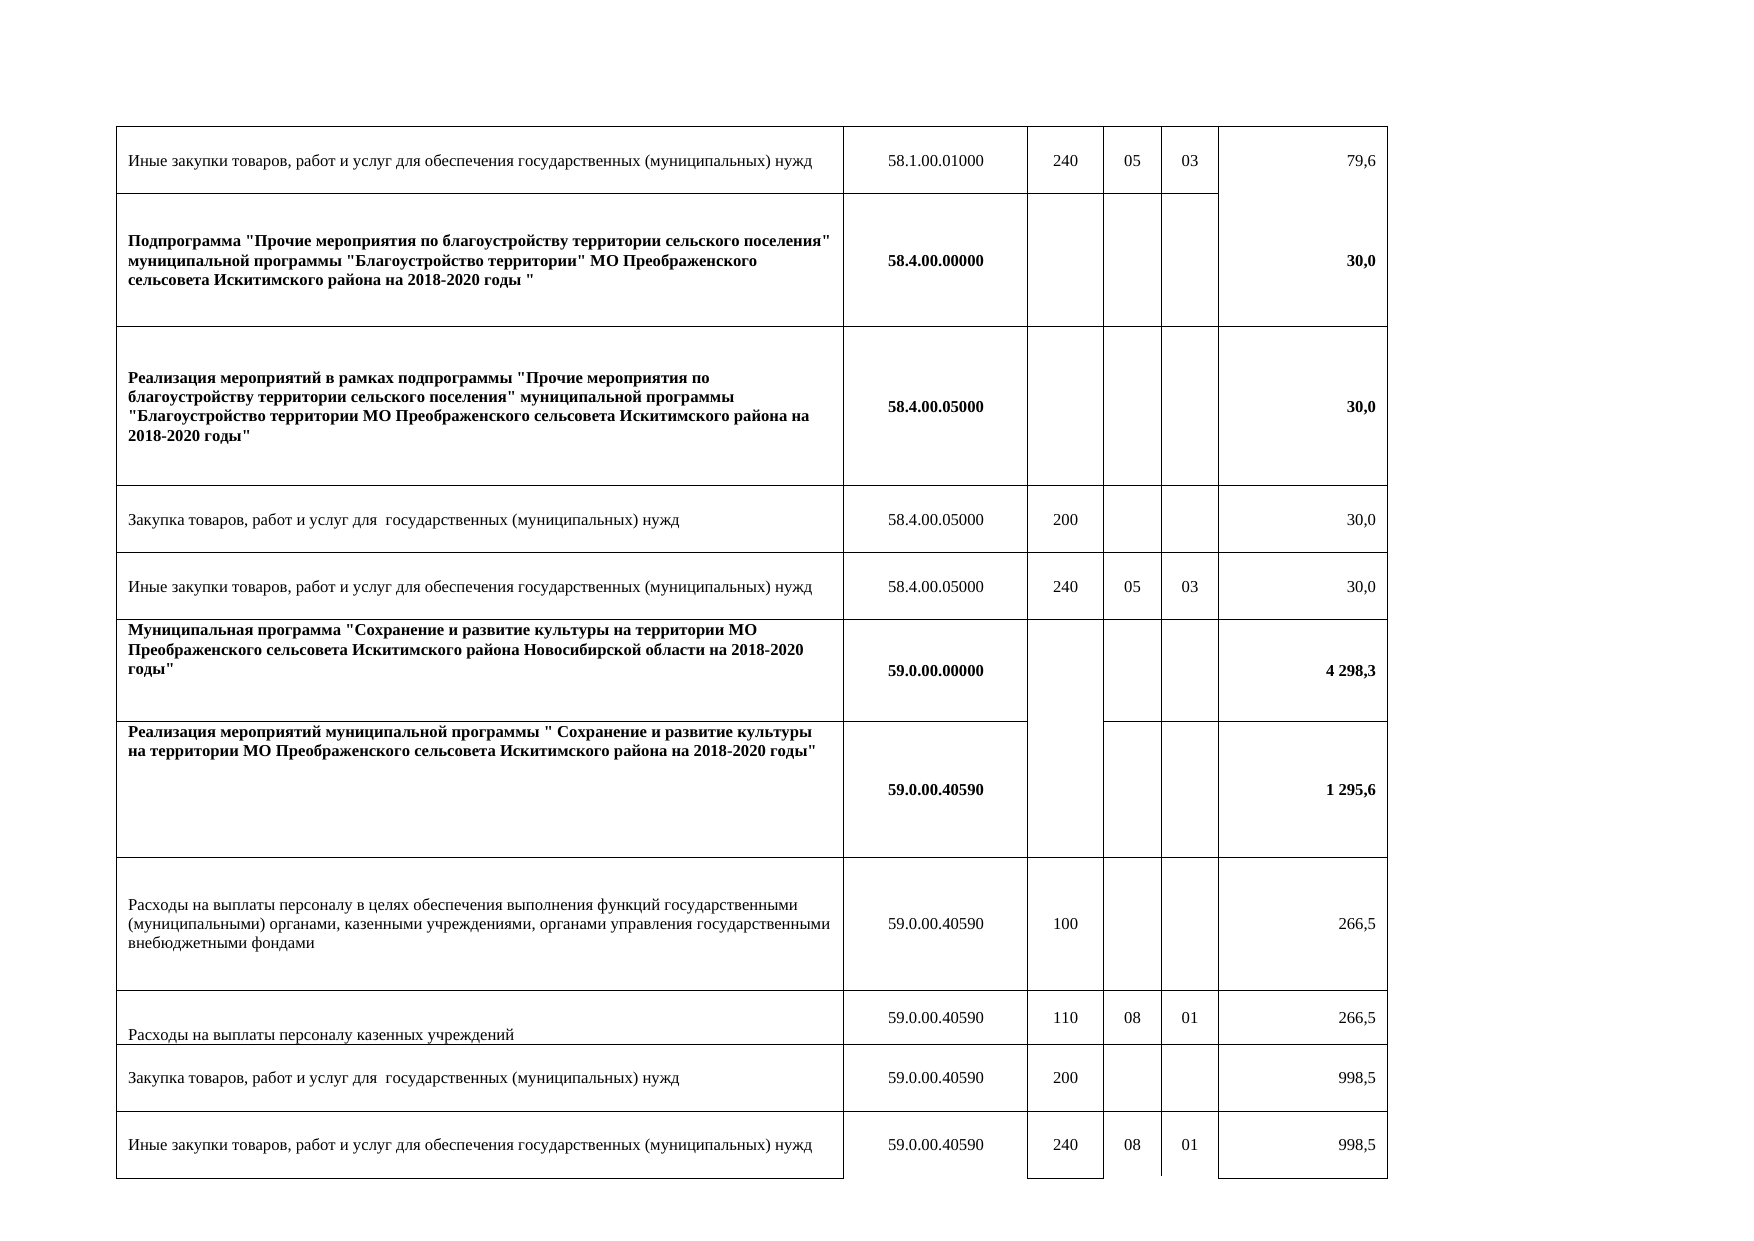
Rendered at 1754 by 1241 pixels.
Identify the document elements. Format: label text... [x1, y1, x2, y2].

table_cell 100 [1028, 858, 1103, 990]
table_cell 58.4.00.00000 [844, 194, 1027, 326]
table_cell 08 [1104, 991, 1161, 1044]
table_cell [1028, 327, 1103, 485]
table_cell 79,6 [1219, 127, 1387, 193]
table_cell 4 298,3 [1219, 620, 1387, 721]
table_cell [1162, 858, 1218, 990]
table_cell 200 [1028, 486, 1103, 552]
table_cell Реализация мероприятий в рамках подпрограммы "Прочие мероприятия по благоустройству территории сельского поселения" муниципальной программы "Благоустройство территории МО Преображенского сельсовета Искитимского района на 2018-2020 годы" [117, 327, 843, 485]
table_cell 58.1.00.01000 [844, 127, 1027, 193]
table_cell 30,0 [1219, 486, 1387, 552]
table_cell 08 [1104, 1112, 1161, 1177]
table_cell Иные закупки товаров, работ и услуг для обеспечения государственных (муниципальных) нужд [117, 127, 843, 193]
table_cell 59.0.00.40590 [844, 1045, 1027, 1111]
table_cell 58.4.00.05000 [844, 327, 1027, 485]
table_cell [1104, 327, 1161, 485]
table_cell 240 [1028, 127, 1103, 193]
table_cell [1162, 1045, 1218, 1111]
table_cell 240 [1028, 1112, 1103, 1177]
table_cell [1162, 620, 1218, 721]
table_cell 1 295,6 [1219, 722, 1387, 857]
table_cell 01 [1161, 1112, 1218, 1177]
table_cell Муниципальная программа "Сохранение и развитие культуры на территории МО Преображенского сельсовета Искитимского района Новосибирской области на 2018-2020 годы" [117, 620, 843, 721]
table_cell 30,0 [1219, 193, 1387, 326]
table_cell 59.0.00.40590 [844, 722, 1027, 857]
table_cell 59.0.00.40590 [844, 1112, 1027, 1177]
table_cell 58.4.00.05000 [844, 486, 1027, 552]
table_cell 200 [1028, 1045, 1103, 1111]
table_cell 59.0.00.40590 [844, 991, 1027, 1044]
table_cell 59.0.00.40590 [844, 858, 1027, 990]
table_cell Закупка товаров, работ и услуг для государственных (муниципальных) нужд [117, 486, 843, 552]
table_cell [1104, 194, 1161, 326]
table_cell 240 [1028, 553, 1103, 619]
table_cell 05 [1104, 553, 1161, 619]
table_cell 30,0 [1219, 327, 1387, 485]
table_cell 998,5 [1219, 1112, 1387, 1177]
table_cell [1162, 327, 1218, 485]
table_cell Расходы на выплаты персоналу в целях обеспечения выполнения функций государственными (муниципальными) органами, казенными учреждениями, органами управления государственными внебюджетными фондами [117, 858, 843, 990]
table_cell 58.4.00.05000 [844, 553, 1027, 619]
table_cell 03 [1162, 127, 1218, 193]
table_cell 110 [1028, 991, 1103, 1044]
table_cell Иные закупки товаров, работ и услуг для обеспечения государственных (муниципальных) нужд [117, 1112, 843, 1177]
table_cell 03 [1162, 553, 1218, 619]
table_cell 266,5 [1219, 991, 1387, 1044]
table_cell 05 [1104, 127, 1161, 193]
table_cell 01 [1162, 991, 1218, 1044]
table_cell [1162, 486, 1218, 552]
table_cell [1104, 722, 1161, 857]
table_cell Закупка товаров, работ и услуг для государственных (муниципальных) нужд [117, 1045, 843, 1111]
table_cell [1104, 1045, 1161, 1111]
table_cell 998,5 [1219, 1045, 1387, 1111]
table_cell [1104, 858, 1161, 990]
table_cell [1028, 721, 1103, 857]
table_cell [1028, 194, 1103, 326]
table_cell [1028, 620, 1103, 721]
table_cell [1162, 194, 1218, 326]
table_cell 266,5 [1219, 858, 1387, 990]
table_cell [1104, 620, 1161, 721]
table_cell Подпрограмма "Прочие мероприятия по благоустройству территории сельского поселения" муниципальной программы "Благоустройство территории" МО Преображенского сельсовета Искитимского района на 2018-2020 годы " [117, 194, 843, 326]
table_cell [1104, 486, 1161, 552]
table_cell [1162, 722, 1218, 857]
table_cell 59.0.00.00000 [844, 620, 1027, 721]
table_cell Иные закупки товаров, работ и услуг для обеспечения государственных (муниципальных) нужд [117, 553, 843, 619]
table_cell Реализация мероприятий муниципальной программы " Сохранение и развитие культуры на территории МО Преображенского сельсовета Искитимского района на 2018-2020 годы" [117, 722, 843, 857]
table_cell 30,0 [1219, 553, 1387, 619]
table_cell Расходы на выплаты персоналу казенных учреждений [117, 991, 843, 1044]
